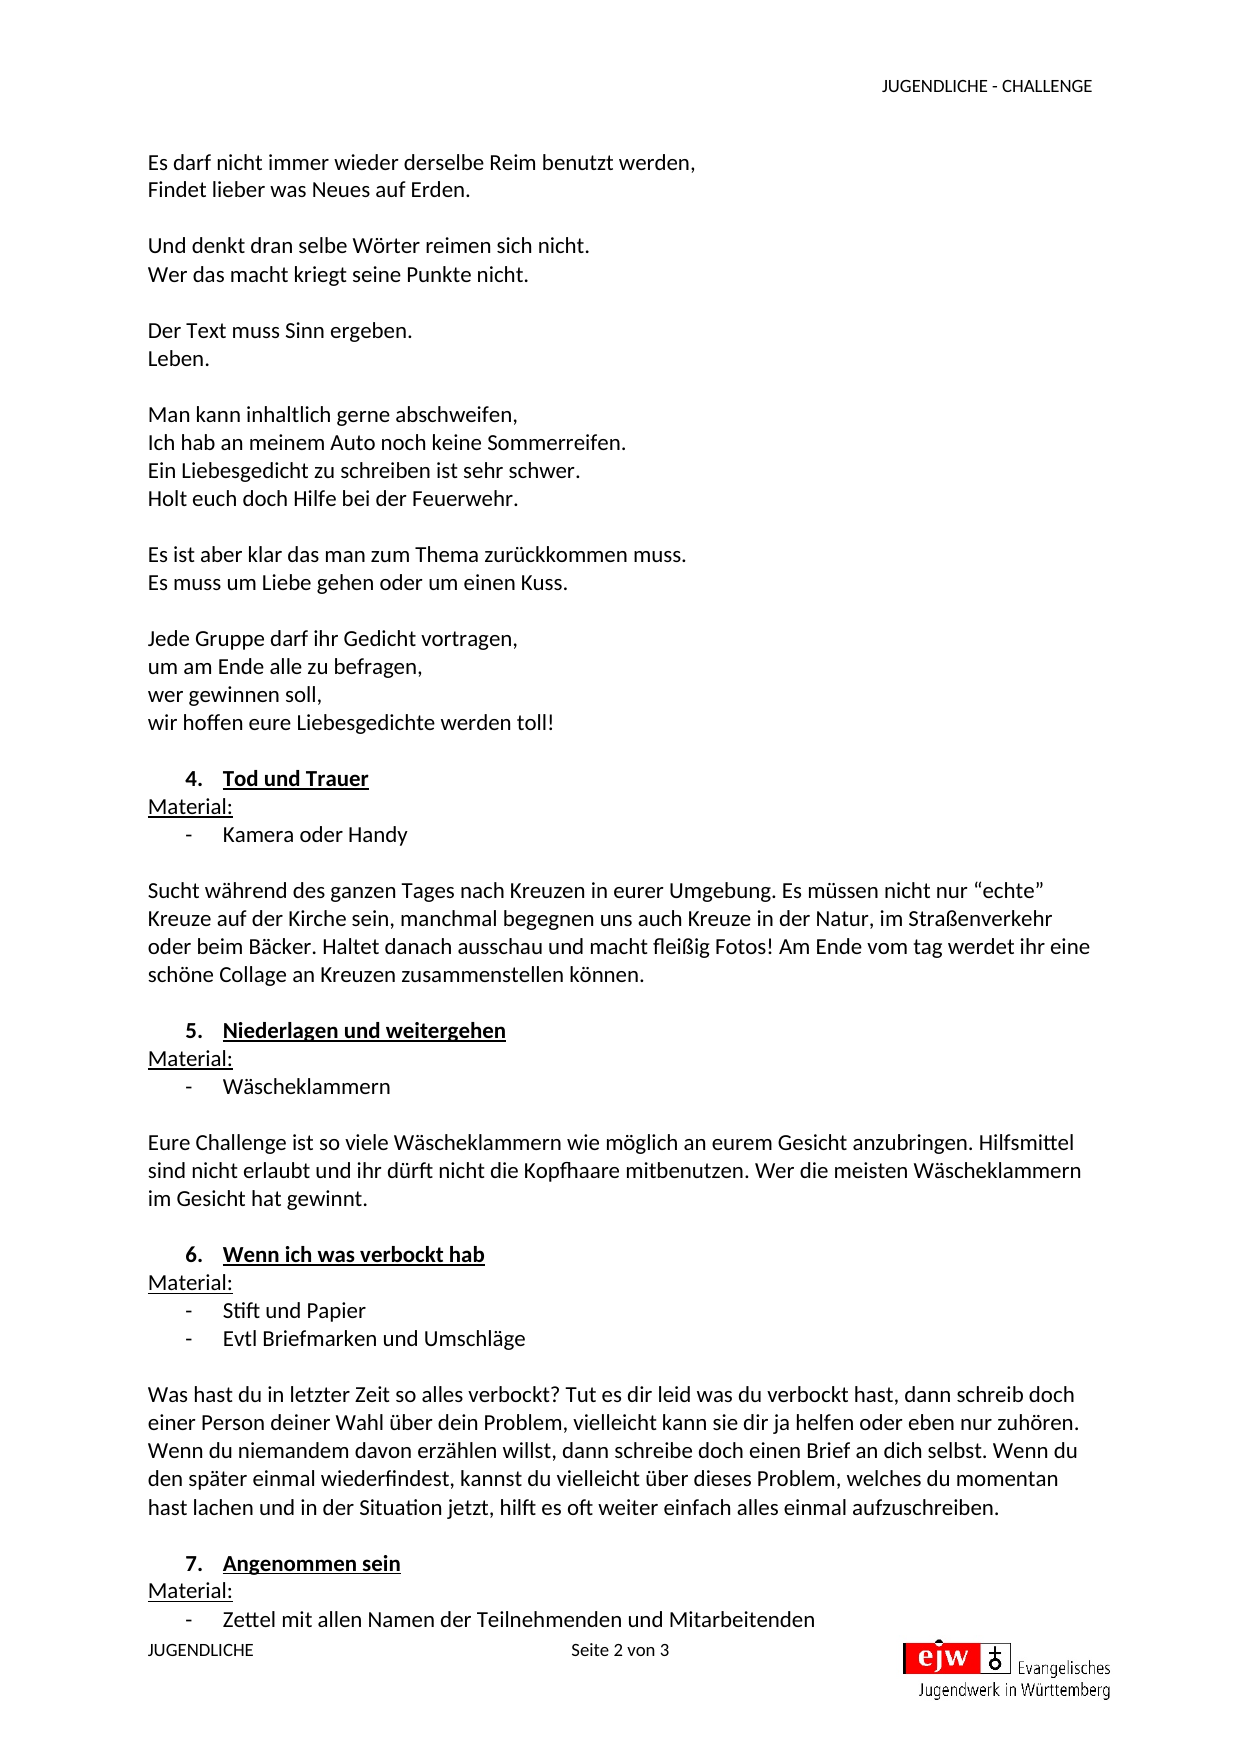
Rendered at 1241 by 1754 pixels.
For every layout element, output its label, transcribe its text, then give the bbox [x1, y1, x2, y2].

list Wäscheklammern [185, 1072, 1093, 1100]
list Tod und Trauer [185, 764, 1093, 792]
text Material: [148, 1044, 1093, 1072]
text Material: [148, 1577, 1093, 1605]
text Sucht während des ganzen Tages nach Kreuzen in eurer Umgebung. Es müssen nicht nur “echte” Kreuze auf der Kirche sein, manchmal begegnen uns auch Kreuze in der Natur, im Straßenverkehr oder beim Bäcker. Haltet danach ausschau und macht fleißig Fotos! Am Ende vom tag werdet ihr eine schöne Collage an Kreuzen zusammenstellen können. [148, 876, 1093, 988]
text Leben. [148, 344, 1093, 372]
text Holt euch doch Hilfe bei der Feuerwehr. [148, 484, 1093, 512]
text wer gewinnen soll, [148, 680, 1093, 708]
list Evtl Briefmarken und Umschläge [185, 1324, 1093, 1352]
text Und denkt dran selbe Wörter reimen sich nicht. [148, 232, 1093, 260]
text Ein Liebesgedicht zu schreiben ist sehr schwer. [148, 456, 1093, 484]
list Angenommen sein [185, 1549, 1093, 1577]
text Material: [148, 792, 1093, 820]
text Man kann inhaltlich gerne abschweifen, [148, 400, 1093, 428]
text Es muss um Liebe gehen oder um einen Kuss. [148, 568, 1093, 596]
text Jede Gruppe darf ihr Gedicht vortragen, [148, 624, 1093, 652]
list Kamera oder Handy [185, 820, 1093, 848]
text Ich hab an meinem Auto noch keine Sommerreifen. [148, 428, 1093, 456]
text Wer das macht kriegt seine Punkte nicht. [148, 260, 1093, 288]
text Eure Challenge ist so viele Wäscheklammern wie möglich an eurem Gesicht anzubringen. Hilfsmittel sind nicht erlaubt und ihr dürft nicht die Kopfhaare mitbenutzen. Wer die meisten Wäscheklammern im Gesicht hat gewinnt. [148, 1128, 1093, 1212]
text Material: [148, 1268, 1093, 1296]
text um am Ende alle zu befragen, [148, 652, 1093, 680]
picture [896, 1635, 1114, 1703]
text wir hoffen eure Liebesgedichte werden toll! [148, 708, 1093, 736]
text Es ist aber klar das man zum Thema zurückkommen muss. [148, 540, 1093, 568]
list Stift und Papier [185, 1296, 1093, 1324]
text Es darf nicht immer wieder derselbe Reim benutzt werden, [148, 148, 1093, 176]
list Wenn ich was verbockt hab [185, 1240, 1093, 1268]
list Niederlagen und weitergehen [185, 1016, 1093, 1044]
text Findet lieber was Neues auf Erden. [148, 176, 1093, 204]
list Zettel mit allen Namen der Teilnehmenden und Mitarbeitenden [185, 1605, 1093, 1633]
text Der Text muss Sinn ergeben. [148, 316, 1093, 344]
text Was hast du in letzter Zeit so alles verbockt? Tut es dir leid was du verbockt hast, dann schreib doch einer Person deiner Wahl über dein Problem, vielleicht kann sie dir ja helfen oder eben nur zuhören. Wenn du niemandem davon erzählen willst, dann schreibe doch einen Brief an dich selbst. Wenn du den später einmal wiederfindest, kannst du vielleicht über dieses Problem, welches du momentan hast lachen und in der Situation jetzt, hilft es oft weiter einfach alles einmal aufzuschreiben. [148, 1381, 1093, 1521]
